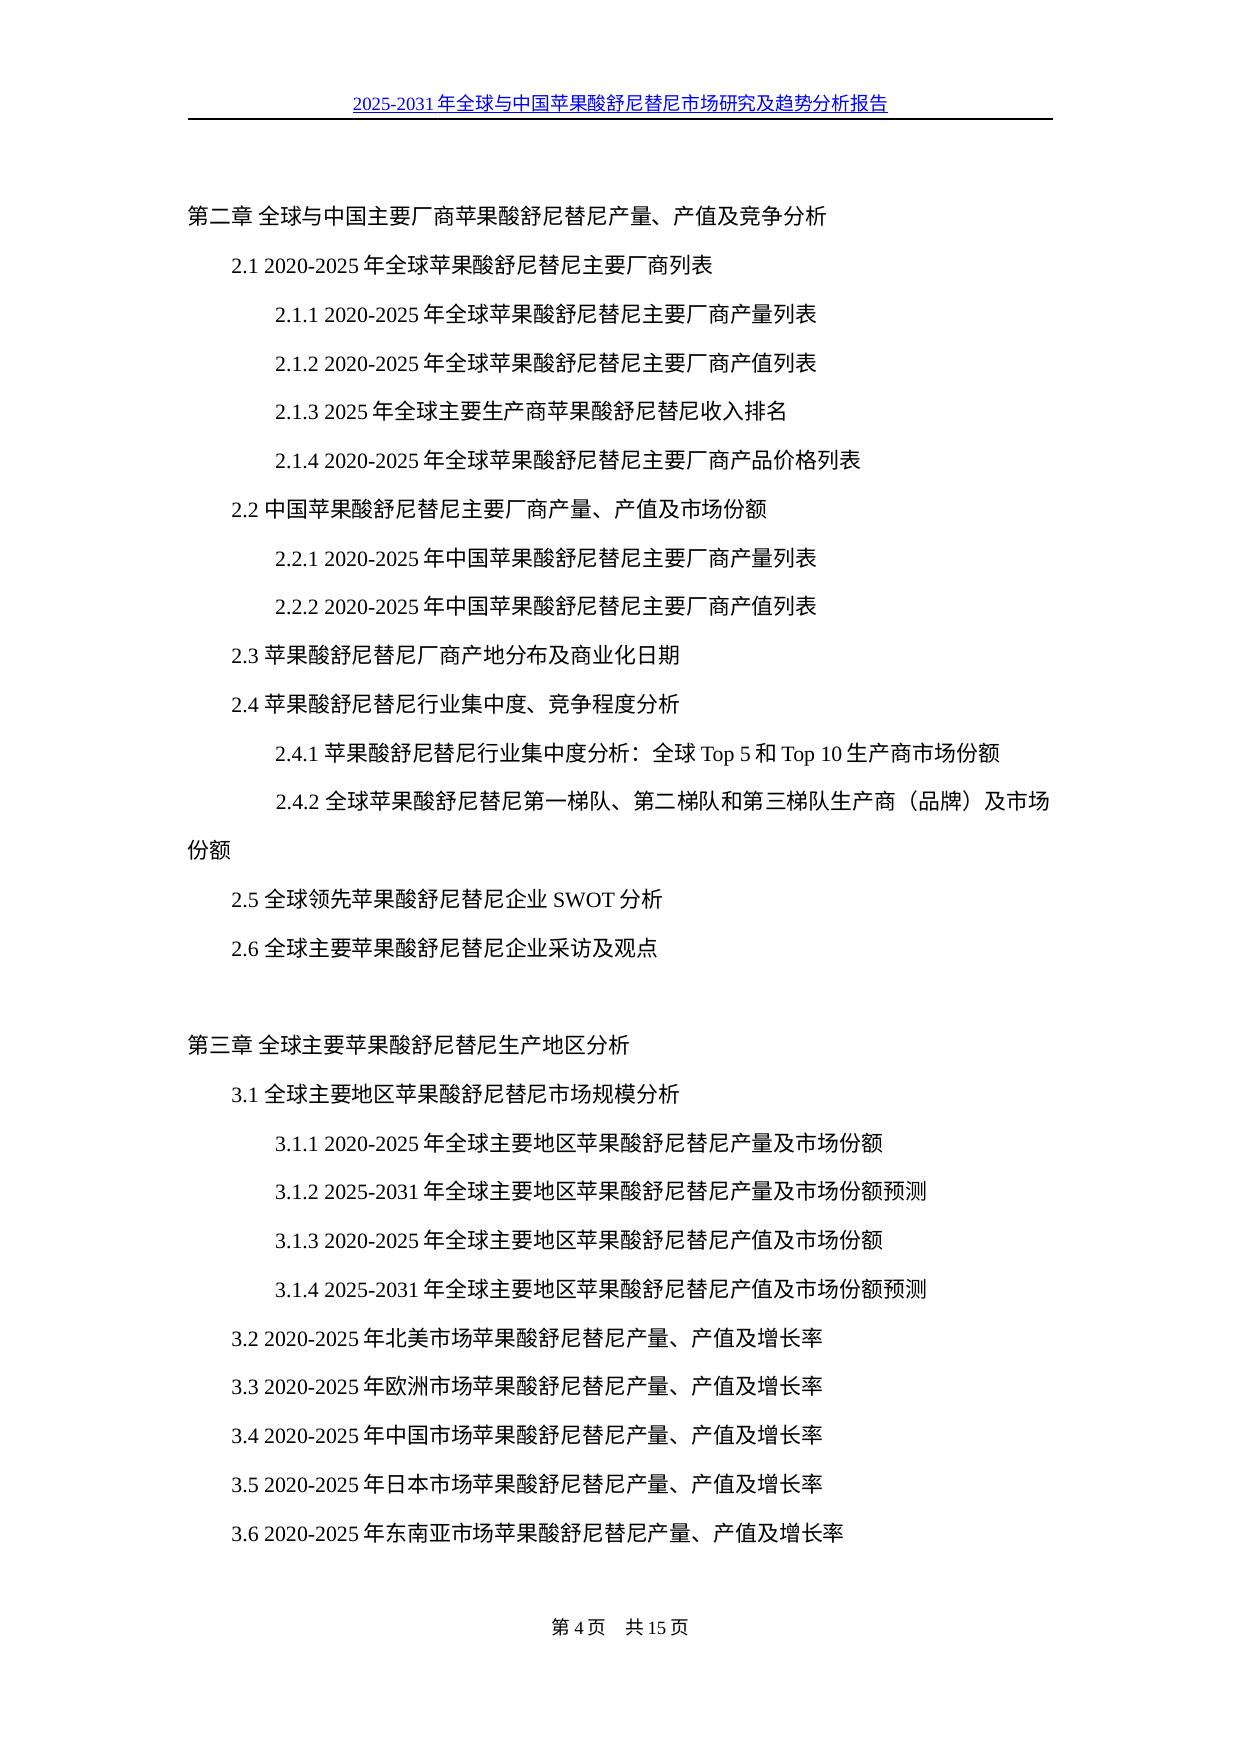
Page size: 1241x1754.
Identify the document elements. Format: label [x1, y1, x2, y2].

text [187, 150, 1053, 1548]
